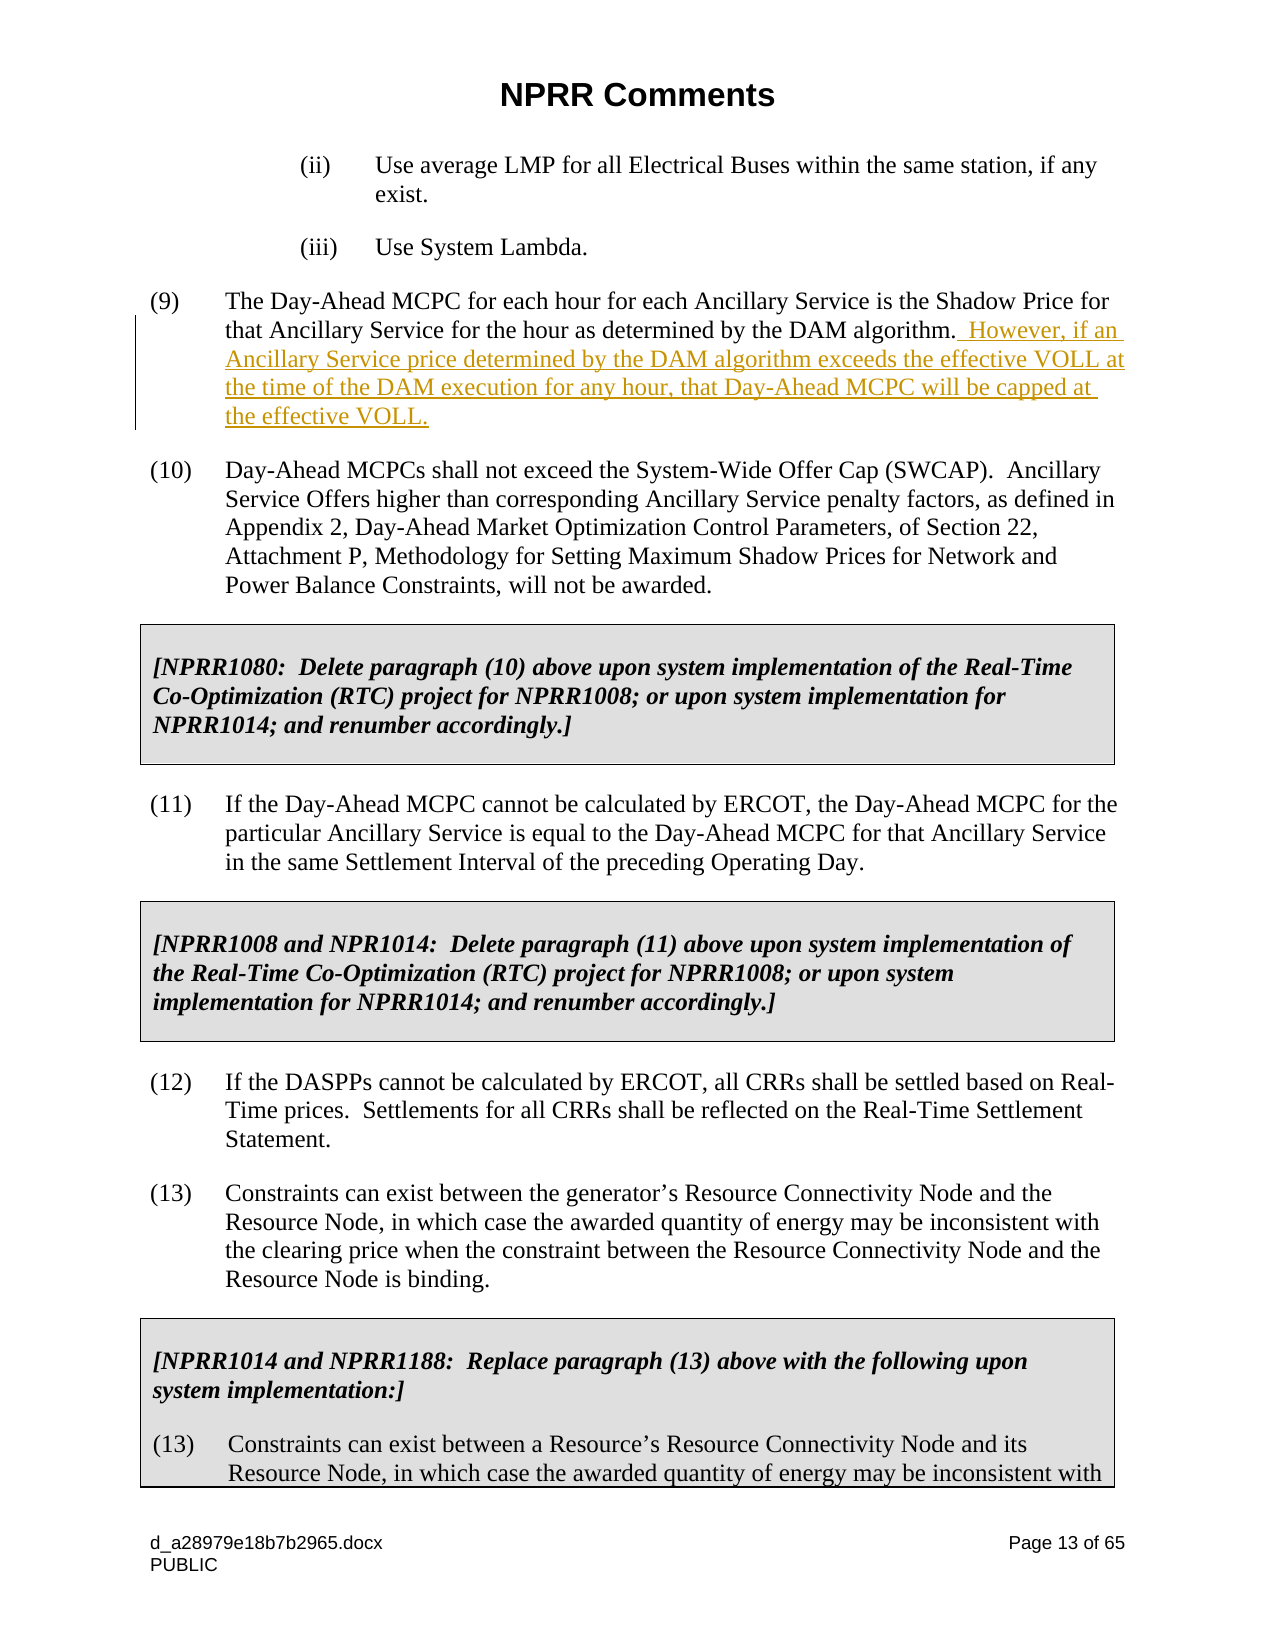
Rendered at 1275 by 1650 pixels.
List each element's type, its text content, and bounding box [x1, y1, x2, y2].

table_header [141, 1319, 1114, 1486]
text (10) Day-Ahead MCPCs shall not exceed the System-Wide Offer Cap (SWCAP). Ancillary Service Offers higher than corresponding Ancillary Service penalty factors, as defined in Appendix 2, Day-Ahead Market Optimization Control Parameters, of Section 22, Attachment P, Methodology for Setting Maximum Shadow Prices for Network and Power Balance Constraints, will not be awarded. [150, 455, 1125, 599]
text (11) If the Day-Ahead MCPC cannot be calculated by ERCOT, the Day-Ahead MCPC for the particular Ancillary Service is equal to the Day-Ahead MCPC for that Ancillary Service in the same Settlement Interval of the preceding Operating Day. [150, 789, 1125, 876]
table_header [NPRR1008 and NPR1014: Delete paragraph (11) above upon system implementation of the Real-Time Co-Optimization (RTC) project for NPRR1008; or upon system implementation for NPRR1014; and renumber accordingly.] [141, 902, 1114, 1041]
list (ii) Use average LMP for all Electrical Buses within the same station, if any exist. [300, 150, 1125, 207]
text (9) The Day-Ahead MCPC for each hour for each Ancillary Service is the Shadow Price for that Ancillary Service for the hour as determined by the DAM algorithm. [150, 286, 1125, 430]
table_header [NPRR1080: Delete paragraph (10) above upon system implementation of the Real-Time Co-Optimization (RTC) project for NPRR1008; or upon system implementation for NPRR1014; and renumber accordingly.] [141, 625, 1114, 763]
text (iii) Use System Lambda. [300, 232, 1125, 261]
text (13) Constraints can exist between the generator’s Resource Connectivity Node and the Resource Node, in which case the awarded quantity of energy may be inconsistent with the clearing price when the constraint between the Resource Connectivity Node and the Resource Node is binding. [150, 1178, 1125, 1293]
text (12) If the DASPPs cannot be calculated by ERCOT, all CRRs shall be settled based on Real-Time prices. Settlements for all CRRs shall be reflected on the Real-Time Settlement Statement. [150, 1067, 1125, 1153]
